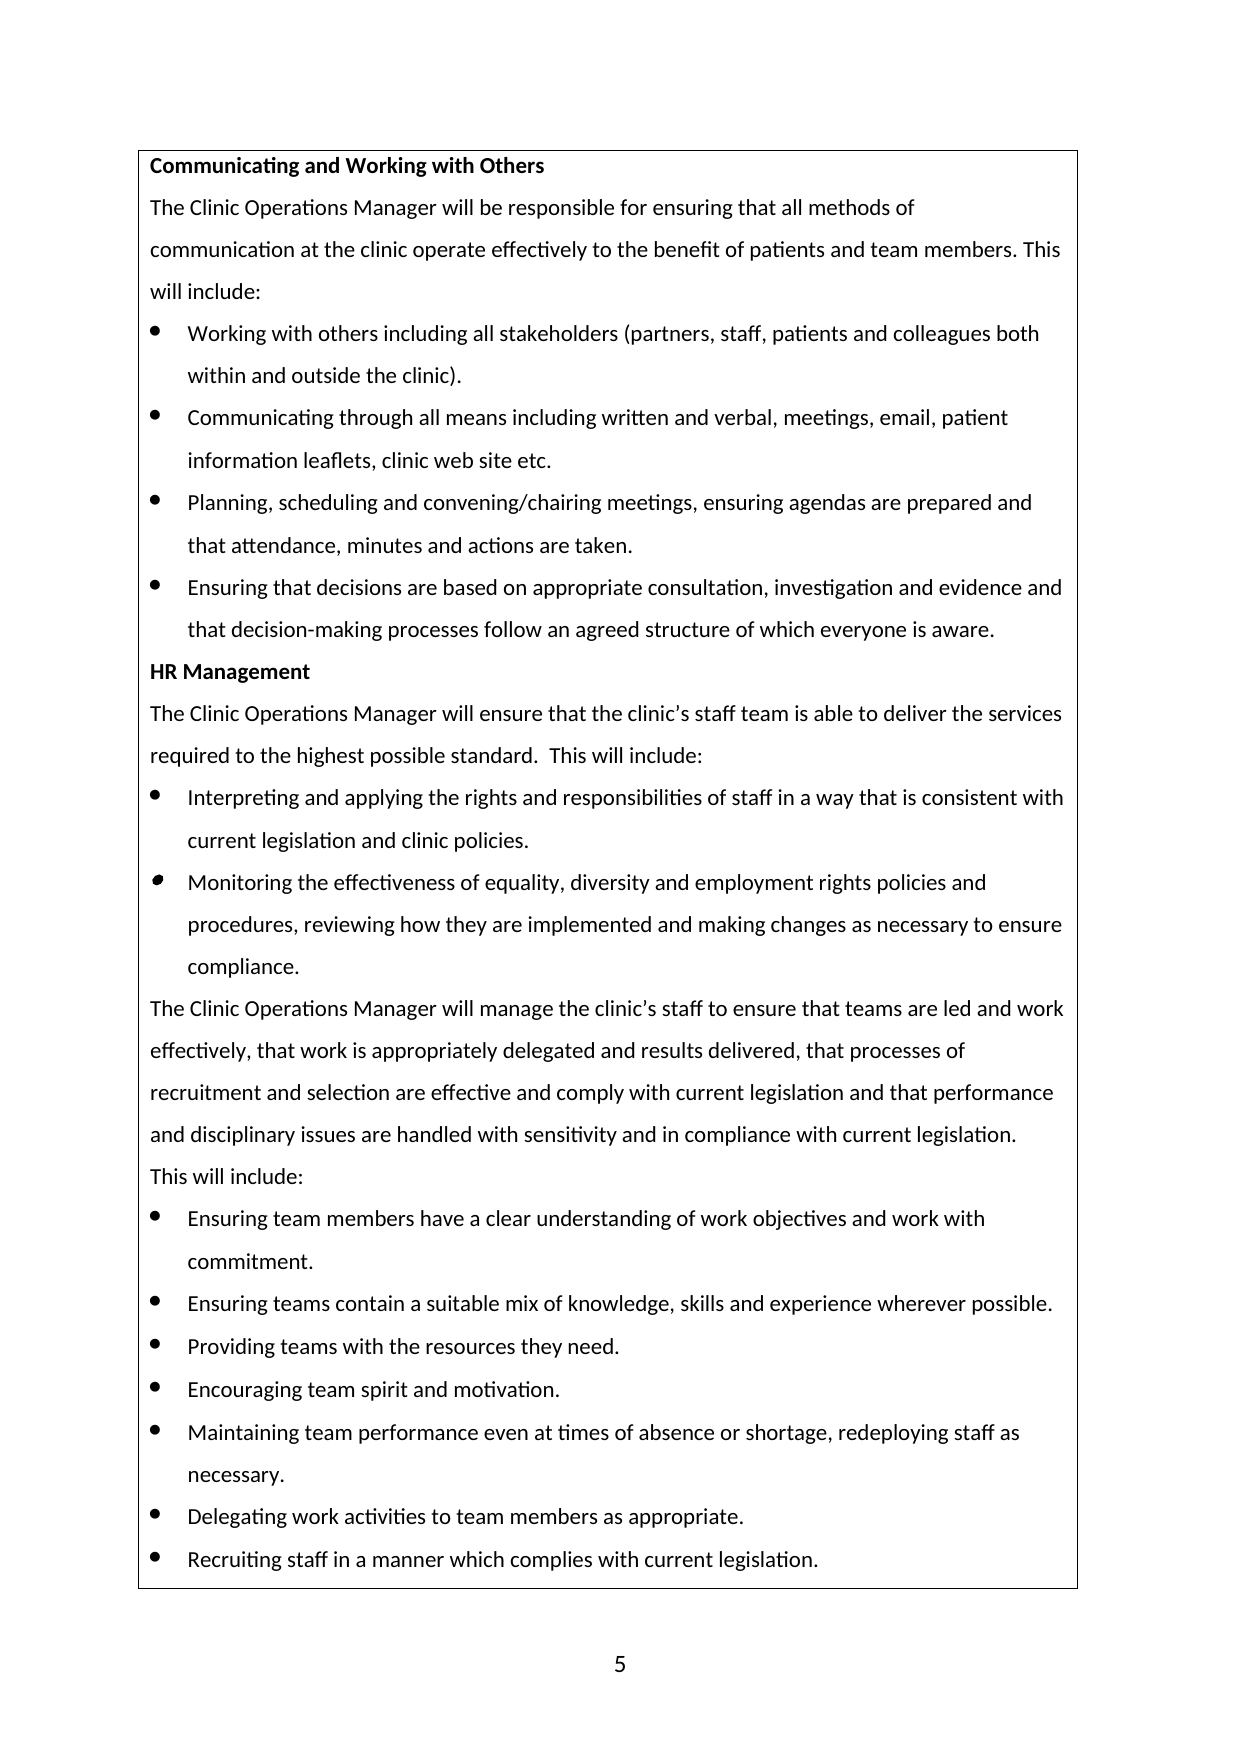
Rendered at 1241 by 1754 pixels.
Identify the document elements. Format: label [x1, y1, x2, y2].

table_cell [139, 151, 1077, 1588]
